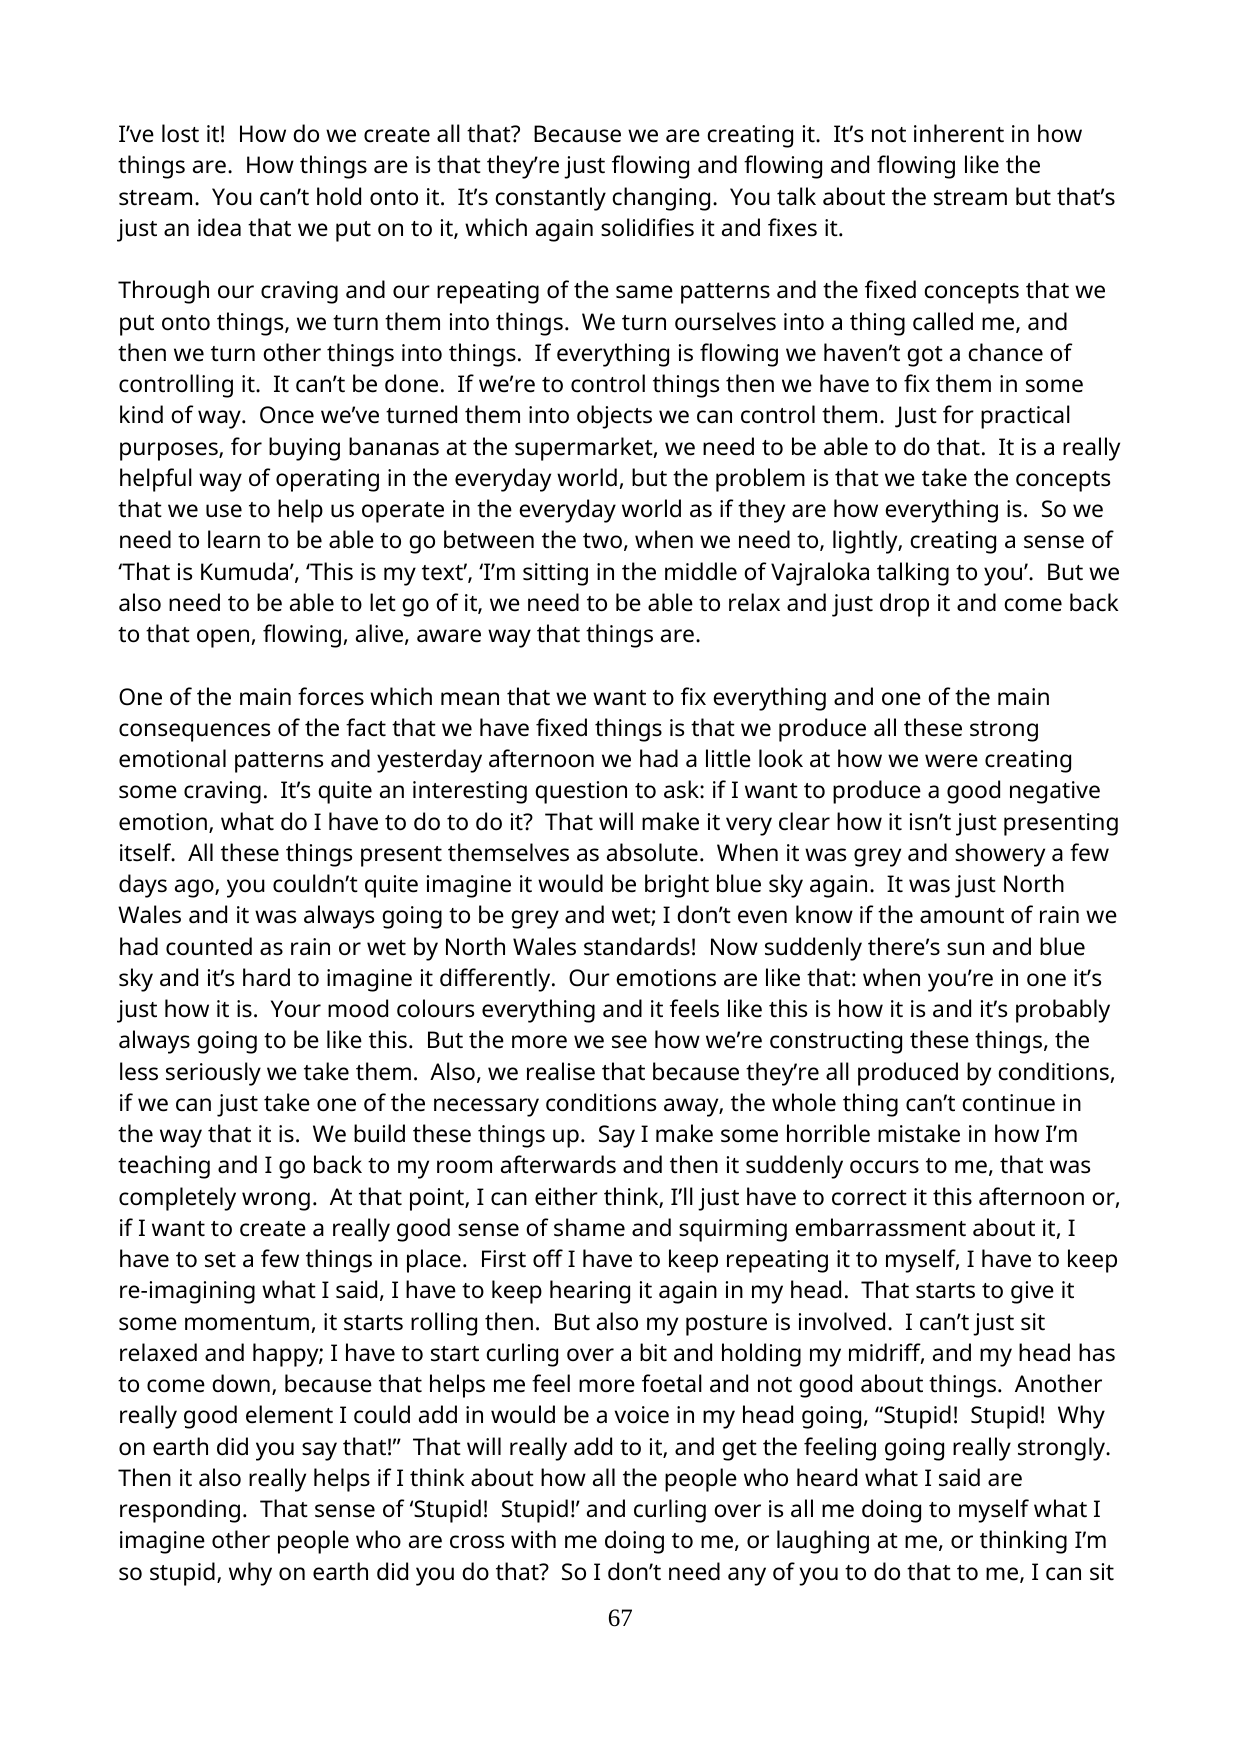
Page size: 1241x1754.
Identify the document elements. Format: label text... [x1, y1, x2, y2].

text Through our craving and our repeating of the same patterns and the fixed concepts that we put onto things, we turn them into things. We turn ourselves into a thing called me, and then we turn other things into things. If everything is flowing we haven’t got a chance of controlling it. It can’t be done. If we’re to control things then we have to fix them in some kind of way. Once we’ve turned them into objects we can control them. Just for practical purposes, for buying bananas at the supermarket, we need to be able to do that. It is a really helpful way of operating in the everyday world, but the problem is that we take the concepts that we use to help us operate in the everyday world as if they are how everything is. So we need to learn to be able to go between the two, when we need to, lightly, creating a sense of ‘That is Kumuda’, ‘This is my text’, ‘I’m sitting in the middle of Vajraloka talking to you’. But we also need to be able to let go of it, we need to be able to relax and just drop it and come back to that open, flowing, alive, aware way that things are. [118, 274, 1122, 649]
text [118, 118, 1122, 243]
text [118, 681, 1122, 1587]
